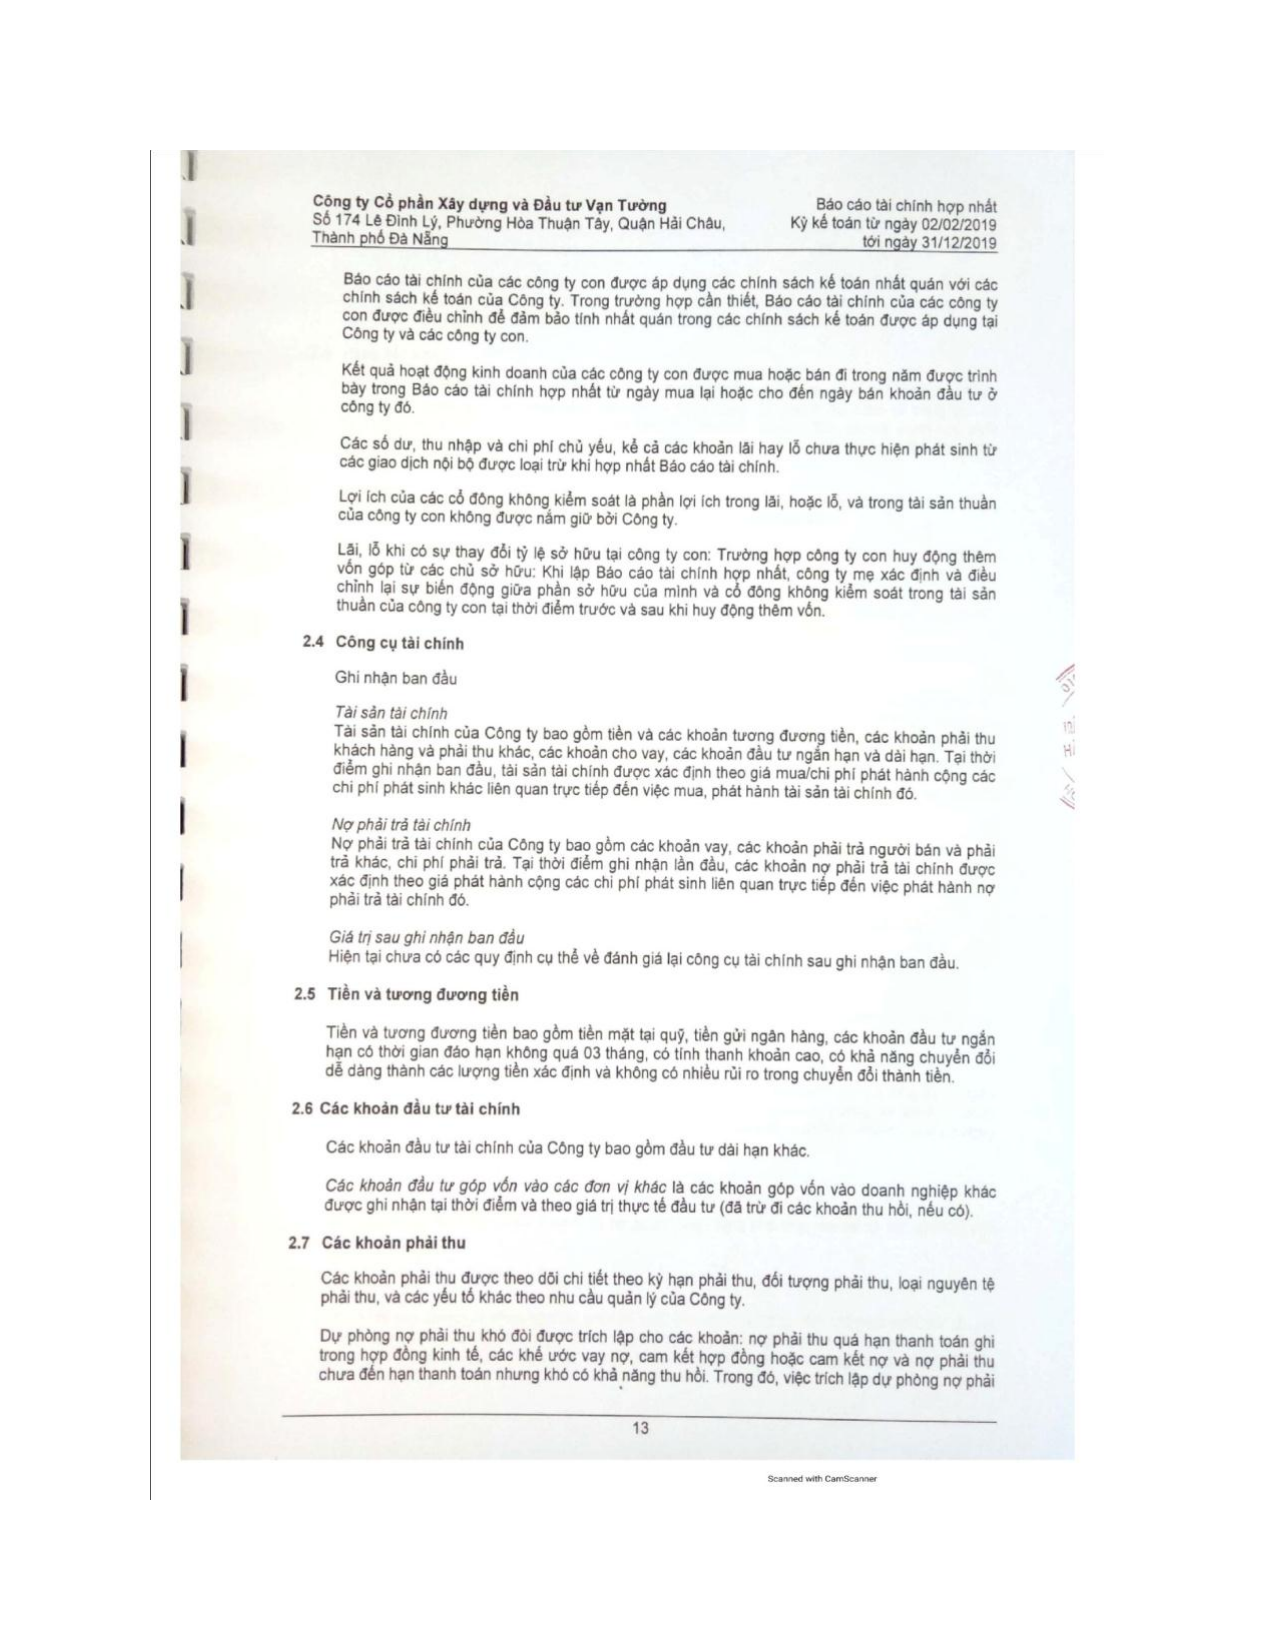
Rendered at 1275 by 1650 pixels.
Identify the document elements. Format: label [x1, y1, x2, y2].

picture [150, 150, 1104, 1500]
